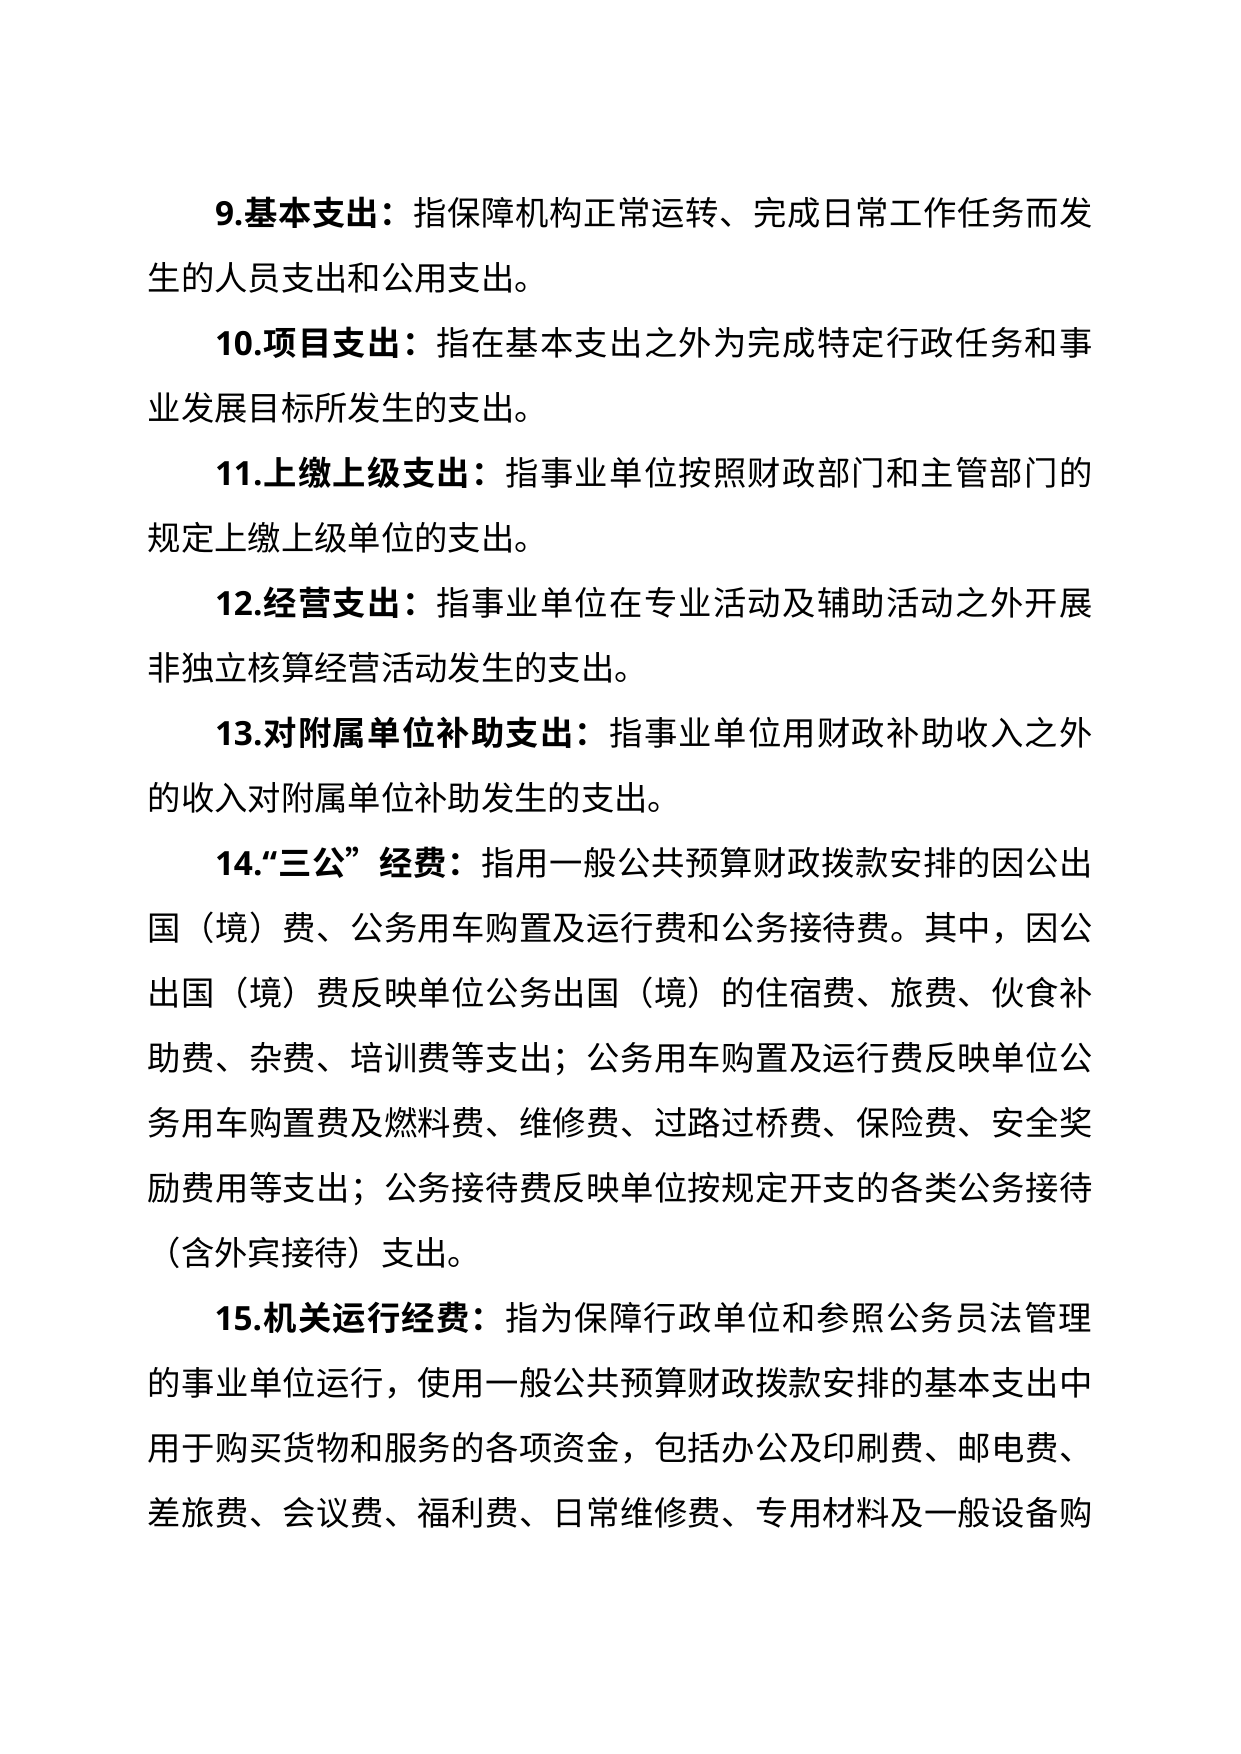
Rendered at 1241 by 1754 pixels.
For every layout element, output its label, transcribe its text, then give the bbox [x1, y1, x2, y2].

text 9.基本支出：指保障机构正常运转、完成日常工作任务而发生的人员支出和公用支出。 [148, 178, 1092, 308]
text 13.对附属单位补助支出：指事业单位用财政补助收入之外的收入对附属单位补助发生的支出。 [148, 698, 1092, 828]
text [148, 1283, 1092, 1543]
text 10.项目支出：指在基本支出之外为完成特定行政任务和事业发展目标所发生的支出。 [148, 308, 1092, 438]
text 12.经营支出：指事业单位在专业活动及辅助活动之外开展非独立核算经营活动发生的支出。 [148, 568, 1092, 698]
text 11.上缴上级支出：指事业单位按照财政部门和主管部门的规定上缴上级单位的支出。 [148, 438, 1092, 568]
text 14.“三公”经费：指用一般公共预算财政拨款安排的因公出国（境）费、公务用车购置及运行费和公务接待费。其中，因公出国（境）费反映单位公务出国（境）的住宿费、旅费、伙食补助费、杂费、培训费等支出；公务用车购置及运行费反映单位公务用车购置费及燃料费、维修费、过路过桥费、保险费、安全奖励费用等支出；公务接待费反映单位按规定开支的各类公务接待（含外宾接待）支出。 [148, 828, 1092, 1283]
